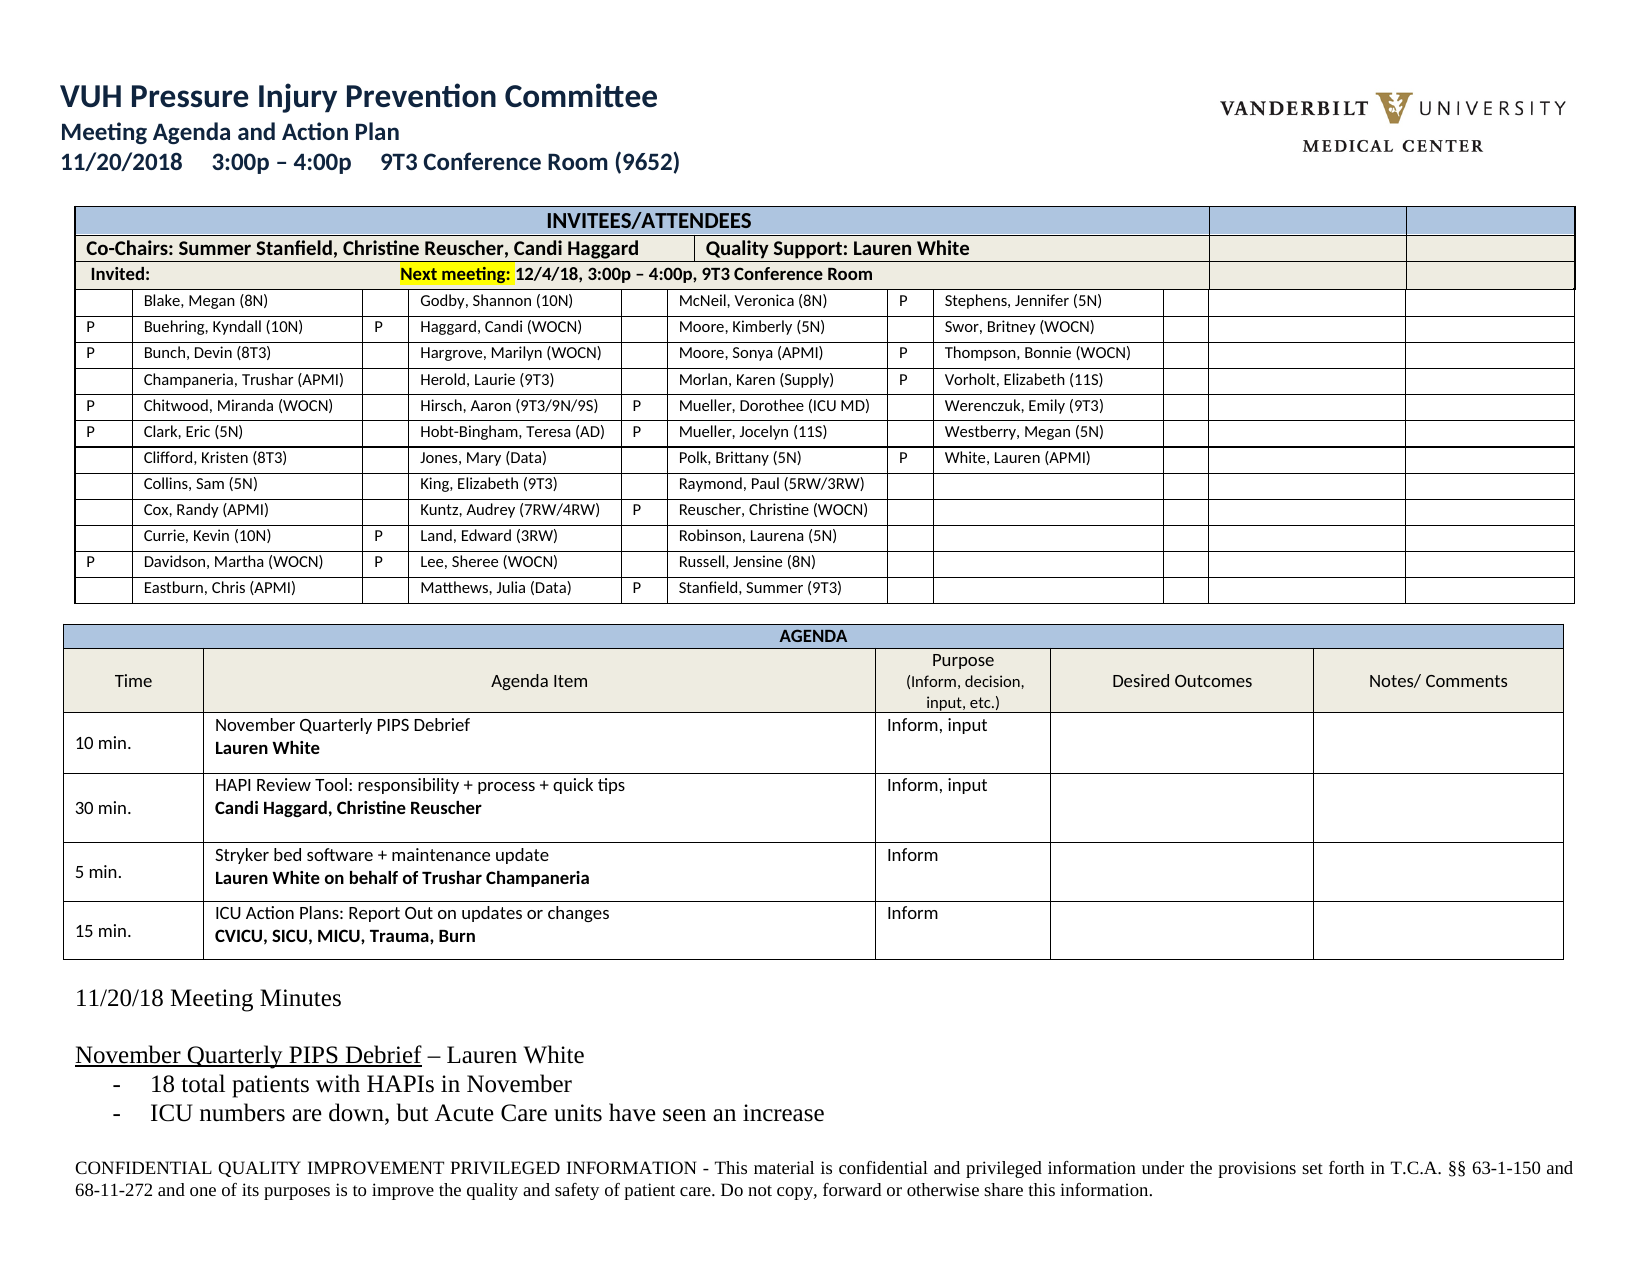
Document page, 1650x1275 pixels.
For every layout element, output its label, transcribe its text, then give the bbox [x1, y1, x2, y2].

table_cell [1209, 474, 1405, 498]
table_cell P [888, 343, 933, 368]
table_cell Jones, Mary (Data) [409, 448, 621, 472]
table_cell [1051, 843, 1313, 901]
table_cell [622, 369, 667, 394]
table_cell [1406, 395, 1574, 420]
table_cell P [363, 526, 408, 551]
table_cell [1164, 343, 1208, 368]
table_cell [1406, 526, 1574, 551]
table_cell [622, 317, 667, 342]
table_cell Reuscher, Christine (WOCN) [668, 500, 887, 524]
table_cell P [76, 395, 132, 420]
table_cell King, Elizabeth (9T3) [409, 474, 621, 498]
table_cell P [622, 578, 667, 603]
table_cell [1164, 526, 1208, 551]
table_cell P [622, 421, 667, 446]
table_cell [1406, 343, 1574, 368]
table_cell [888, 317, 933, 342]
table_cell P [76, 421, 132, 446]
table_cell Inform, input [876, 713, 1050, 772]
table_cell [1209, 290, 1405, 316]
table_cell [1164, 578, 1208, 603]
table_cell [1209, 343, 1405, 368]
table_cell [622, 526, 667, 551]
table_cell [1164, 500, 1208, 524]
table_cell [888, 395, 933, 420]
table_cell P [888, 448, 933, 472]
table_cell P [622, 500, 667, 524]
table_cell Time [64, 649, 203, 712]
table_cell 15 min. [64, 902, 203, 959]
table_cell [622, 290, 667, 316]
table_cell Clark, Eric (5N) [133, 421, 362, 446]
table_cell Buehring, Kyndall (10N) [133, 317, 362, 342]
table_cell [1209, 500, 1405, 524]
table_cell Eastburn, Chris (APMI) [133, 578, 362, 603]
table_cell [934, 552, 1163, 577]
table_cell P [622, 395, 667, 420]
table_cell [1406, 552, 1574, 577]
table_cell [1164, 395, 1208, 420]
table_cell Haggard, Candi (WOCN) [409, 317, 621, 342]
table_cell [363, 290, 408, 316]
table_cell [1314, 713, 1563, 772]
table_cell P [76, 552, 132, 577]
table_cell [934, 526, 1163, 551]
table_cell [76, 578, 132, 603]
table_cell [888, 474, 933, 498]
table_cell [1164, 369, 1208, 394]
table_cell 30 min. [64, 774, 203, 842]
table_cell Westberry, Megan (5N) [934, 421, 1163, 446]
table_cell [76, 474, 132, 498]
table_cell [363, 448, 408, 472]
table_cell [363, 395, 408, 420]
table_header AGENDA [64, 625, 1563, 648]
table_cell [1164, 290, 1208, 316]
table_cell [1209, 552, 1405, 577]
table_cell Purpose (Inform, decision, input, etc.) [876, 649, 1050, 712]
table_cell [1051, 774, 1313, 842]
table_cell Currie, Kevin (10N) [133, 526, 362, 551]
text 11/20/18 Meeting Minutes [75, 983, 1575, 1012]
table_cell [1314, 902, 1563, 959]
table_cell [888, 421, 933, 446]
table_cell ICU Action Plans: Report Out on updates or changes CVICU, SICU, MICU, Trauma, Burn [204, 902, 875, 959]
table_cell Agenda Item [204, 649, 875, 712]
table_cell [1406, 500, 1574, 524]
table_cell Quality Support: Lauren White [695, 236, 1209, 261]
table_cell Hobt-Bingham, Teresa (AD) [409, 421, 621, 446]
table_cell McNeil, Veronica (8N) [668, 290, 887, 316]
table_cell [934, 474, 1163, 498]
table_cell November Quarterly PIPS Debrief Lauren White [204, 713, 875, 772]
table_cell [622, 448, 667, 472]
table_cell [934, 500, 1163, 524]
table_cell [888, 526, 933, 551]
table_cell Desired Outcomes [1051, 649, 1313, 712]
table_cell Notes/ Comments [1314, 649, 1563, 712]
table_cell [1406, 317, 1574, 342]
table_cell [1209, 317, 1405, 342]
table_cell Moore, Kimberly (5N) [668, 317, 887, 342]
table_cell [76, 500, 132, 524]
table_cell Herold, Laurie (9T3) [409, 369, 621, 394]
table_cell Cox, Randy (APMI) [133, 500, 362, 524]
table_cell Inform [876, 843, 1050, 901]
table_cell Invited: Next meeting: 12/4/18, 3:00p – 4:00p, 9T3 Conference Room [76, 262, 1209, 289]
text November Quarterly PIPS Debrief – Lauren White [75, 1040, 1575, 1069]
table_cell [363, 421, 408, 446]
table_cell Robinson, Laurena (5N) [668, 526, 887, 551]
table_cell [888, 578, 933, 603]
table_cell [1209, 526, 1405, 551]
table_cell Moore, Sonya (APMI) [668, 343, 887, 368]
table_cell [1406, 448, 1574, 472]
table_cell Inform [876, 902, 1050, 959]
table_header [1210, 207, 1406, 234]
table_cell [1314, 843, 1563, 901]
table_cell [622, 474, 667, 498]
table_cell Mueller, Dorothee (ICU MD) [668, 395, 887, 420]
table_cell [1164, 474, 1208, 498]
table_cell Vorholt, Elizabeth (11S) [934, 369, 1163, 394]
table_cell [622, 343, 667, 368]
table_cell [1210, 236, 1406, 261]
table_cell [1209, 369, 1405, 394]
table_cell Hirsch, Aaron (9T3/9N/9S) [409, 395, 621, 420]
table_cell Godby, Shannon (10N) [409, 290, 621, 316]
table_cell [1209, 448, 1405, 472]
table_cell Co-Chairs: Summer Stanfield, Christine Reuscher, Candi Haggard [76, 236, 694, 261]
table_cell [622, 552, 667, 577]
table_cell P [363, 317, 408, 342]
table_cell Raymond, Paul (5RW/3RW) [668, 474, 887, 498]
table_cell [1314, 774, 1563, 842]
table_cell Mueller, Jocelyn (11S) [668, 421, 887, 446]
table_cell Stryker bed software + maintenance update Lauren White on behalf of Trushar Champaneria [204, 843, 875, 901]
table_cell Werenczuk, Emily (9T3) [934, 395, 1163, 420]
table_cell P [888, 290, 933, 316]
table_cell [1210, 262, 1406, 289]
table_cell HAPI Review Tool: responsibility + process + quick tips Candi Haggard, Christine Reuscher [204, 774, 875, 842]
table_cell [1164, 448, 1208, 472]
table_cell Morlan, Karen (Supply) [668, 369, 887, 394]
table_cell Bunch, Devin (8T3) [133, 343, 362, 368]
table_cell 10 min. [64, 713, 203, 772]
table_cell [1051, 902, 1313, 959]
table_cell [1051, 713, 1313, 772]
picture [1211, 75, 1575, 165]
table_cell Davidson, Martha (WOCN) [133, 552, 362, 577]
table_cell Stephens, Jennifer (5N) [934, 290, 1163, 316]
table_cell P [888, 369, 933, 394]
table_cell [1164, 317, 1208, 342]
table_cell [888, 552, 933, 577]
table_cell Russell, Jensine (8N) [668, 552, 887, 577]
table_cell Kuntz, Audrey (7RW/4RW) [409, 500, 621, 524]
table_cell Thompson, Bonnie (WOCN) [934, 343, 1163, 368]
list ICU numbers are down, but Acute Care units have seen an increase [112, 1098, 1575, 1127]
table_cell Inform, input [876, 774, 1050, 842]
table_cell Polk, Brittany (5N) [668, 448, 887, 472]
table_cell [76, 290, 132, 316]
table_cell Matthews, Julia (Data) [409, 578, 621, 603]
table_cell P [76, 343, 132, 368]
table_cell [1406, 290, 1574, 316]
table_cell P [363, 552, 408, 577]
table_cell Hargrove, Marilyn (WOCN) [409, 343, 621, 368]
table_cell White, Lauren (APMI) [934, 448, 1163, 472]
table_cell Champaneria, Trushar (APMI) [133, 369, 362, 394]
table_cell Chitwood, Miranda (WOCN) [133, 395, 362, 420]
table_cell Collins, Sam (5N) [133, 474, 362, 498]
table_cell [1407, 262, 1574, 289]
table_cell [76, 369, 132, 394]
table_header INVITEES/ATTENDEES [76, 207, 1209, 234]
table_cell [934, 578, 1163, 603]
table_cell [363, 578, 408, 603]
table_cell [1406, 369, 1574, 394]
table_cell [363, 343, 408, 368]
table_cell [1209, 578, 1405, 603]
table_cell [363, 500, 408, 524]
table_cell [888, 500, 933, 524]
table_cell P [76, 317, 132, 342]
table_cell 5 min. [64, 843, 203, 901]
table_cell Lee, Sheree (WOCN) [409, 552, 621, 577]
table_cell [76, 448, 132, 472]
table_cell [363, 369, 408, 394]
table_cell [1164, 552, 1208, 577]
table_cell [76, 526, 132, 551]
table_cell [1406, 578, 1574, 603]
table_cell [1209, 421, 1405, 446]
table_cell [1209, 395, 1405, 420]
table_cell Stanfield, Summer (9T3) [668, 578, 887, 603]
table_header [1407, 207, 1574, 234]
table_cell Clifford, Kristen (8T3) [133, 448, 362, 472]
table_cell [1164, 421, 1208, 446]
table_cell Land, Edward (3RW) [409, 526, 621, 551]
table_cell Swor, Britney (WOCN) [934, 317, 1163, 342]
list 18 total patients with HAPIs in November [112, 1069, 1575, 1098]
table_cell [1406, 421, 1574, 446]
table_cell [363, 474, 408, 498]
table_cell [1407, 236, 1574, 261]
table_cell [1406, 474, 1574, 498]
table_cell Blake, Megan (8N) [133, 290, 362, 316]
